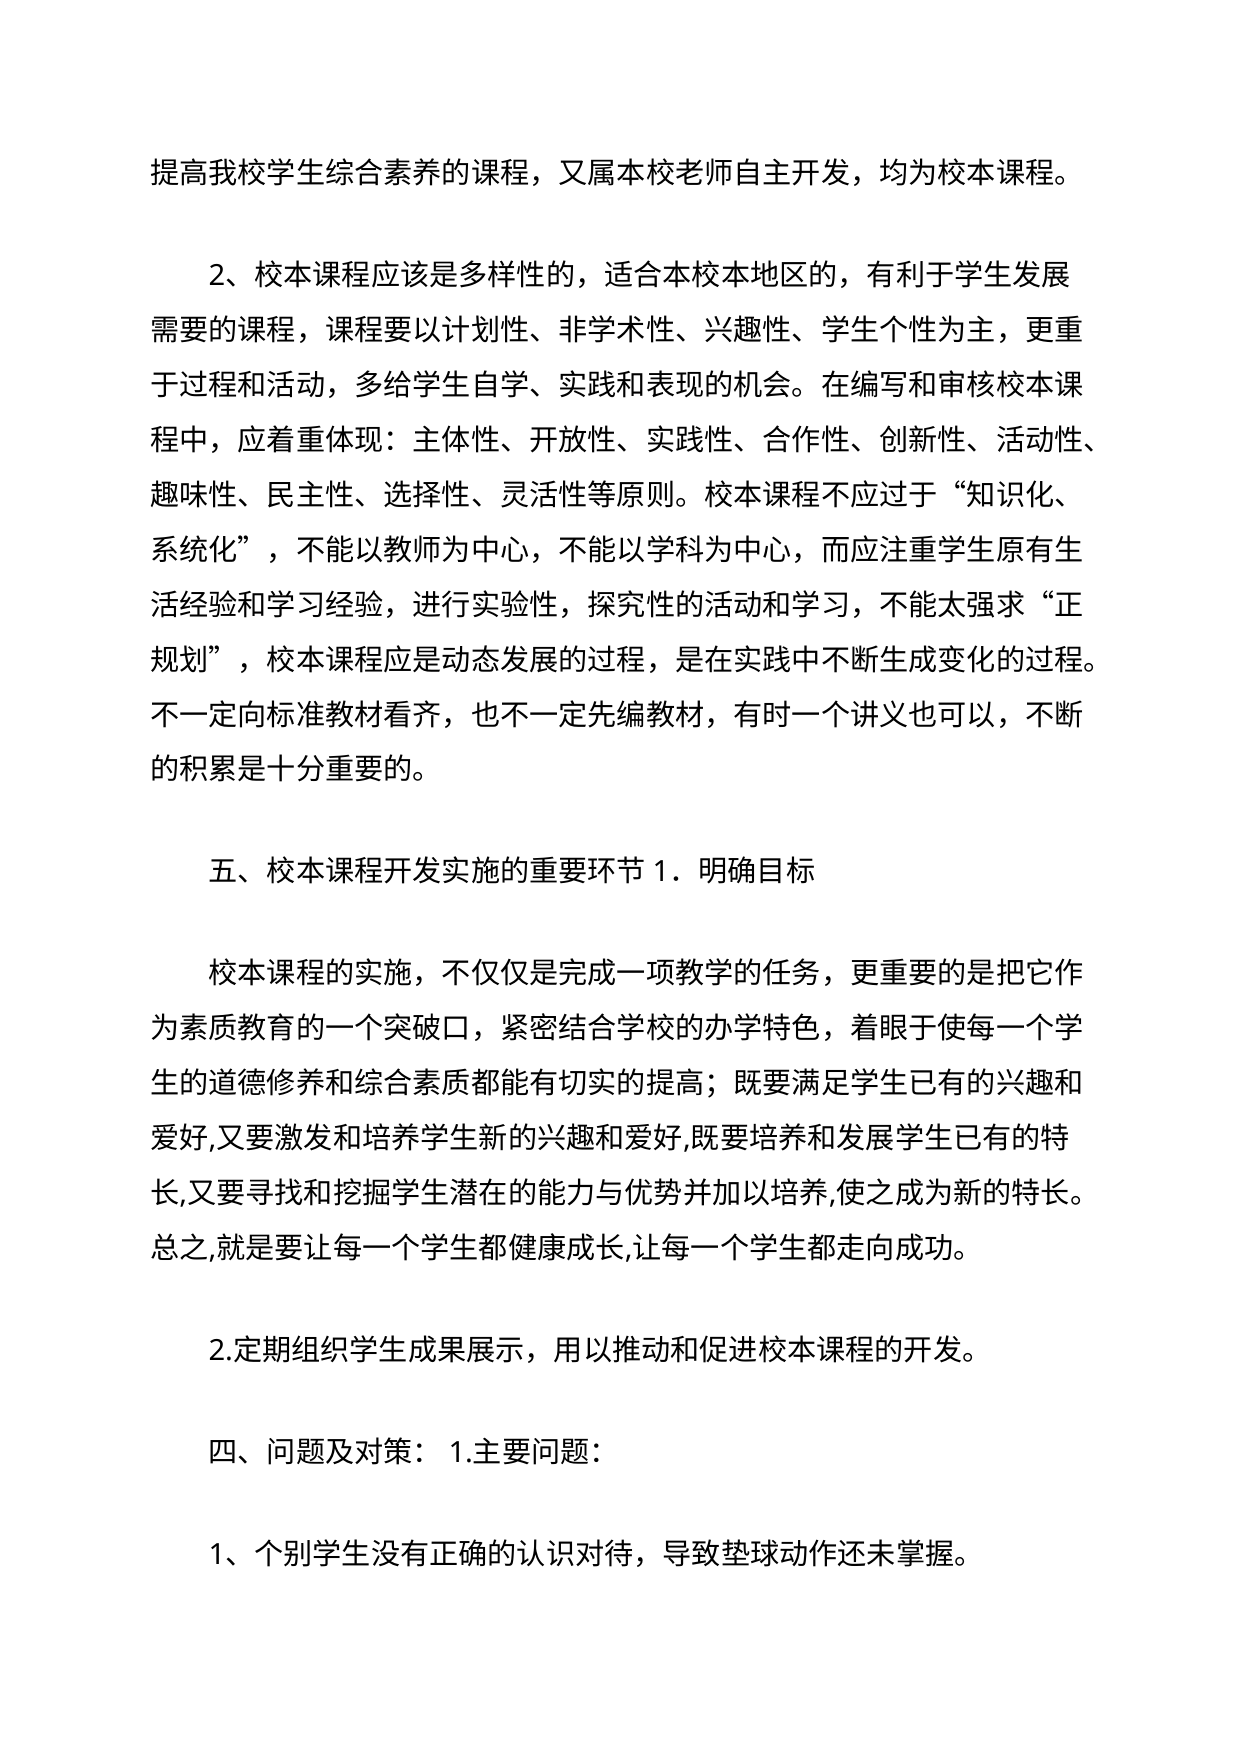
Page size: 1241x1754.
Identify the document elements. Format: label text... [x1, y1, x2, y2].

text 五、校本课程开发实施的重要环节 1．明确目标 [150, 848, 1090, 890]
text 校本课程的实施，不仅仅是完成一项教学的任务，更重要的是把它作为素质教育的一个突破口，紧密结合学校的办学特色，着眼于使每一个学生的道德修养和综合素质都能有切实的提高；既要满足学生已有的兴趣和爱好,又要激发和培养学生新的兴趣和爱好,既要培养和发展学生已有的特长,又要寻找和挖掘学生潜在的能力与优势并加以培养,使之成为新的特长。总之,就是要让每一个学生都健康成长,让每一个学生都走向成功。 [150, 950, 1090, 1267]
text 2.定期组织学生成果展示，用以推动和促进校本课程的开发。 [150, 1326, 1090, 1369]
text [150, 150, 1090, 192]
text 四、问题及对策： 1.主要问题： [150, 1428, 1090, 1471]
text 1、个别学生没有正确的认识对待，导致垫球动作还未掌握。 [150, 1530, 1090, 1573]
text 2、校本课程应该是多样性的，适合本校本地区的，有利于学生发展需要的课程，课程要以计划性、非学术性、兴趣性、学生个性为主，更重于过程和活动，多给学生自学、实践和表现的机会。在编写和审核校本课程中，应着重体现：主体性、开放性、实践性、合作性、创新性、活动性、趣味性、民主性、选择性、灵活性等原则。校本课程不应过于“知识化、系统化”，不能以教师为中心，不能以学科为中心，而应注重学生原有生活经验和学习经验，进行实验性，探究性的活动和学习，不能太强求“正规划”，校本课程应是动态发展的过程，是在实践中不断生成变化的过程。不一定向标准教材看齐，也不一定先编教材，有时一个讲义也可以，不断的积累是十分重要的。 [150, 252, 1090, 788]
